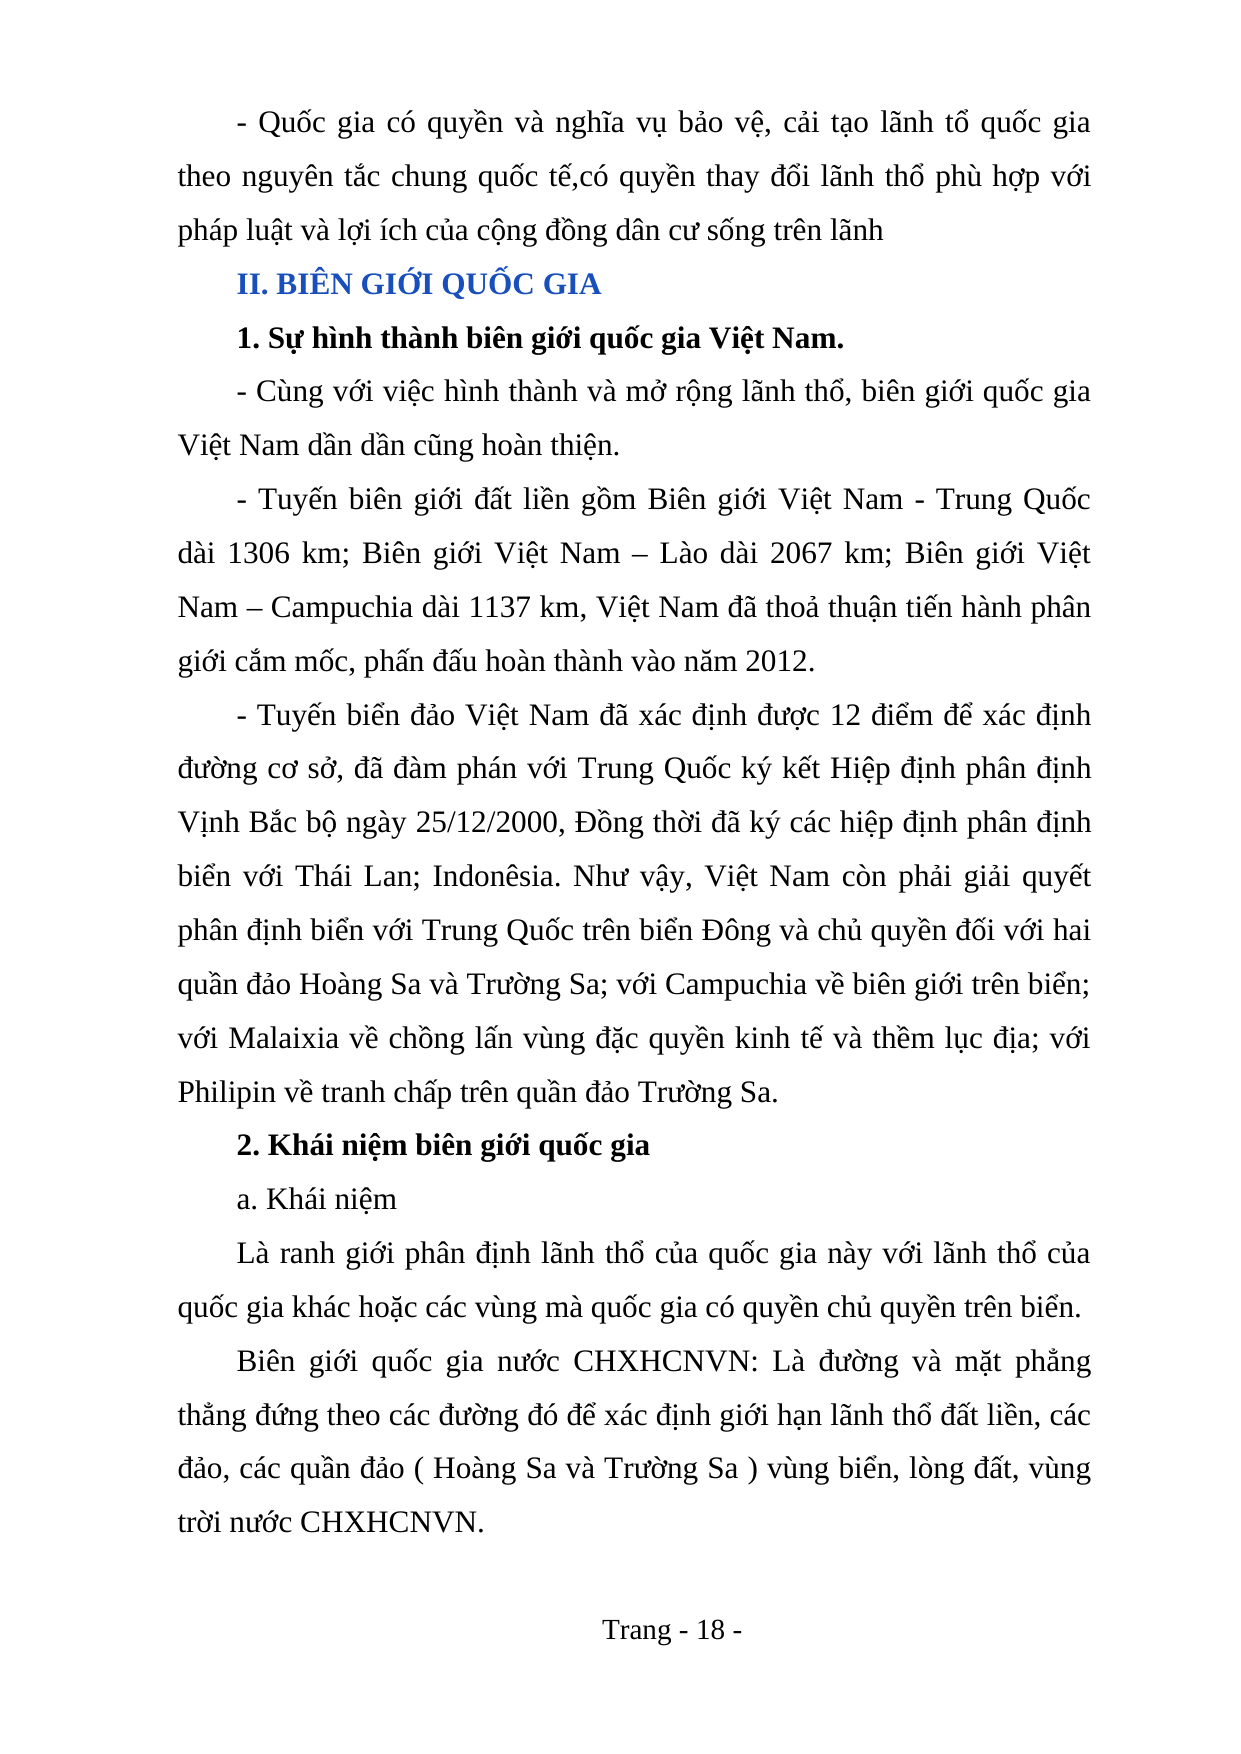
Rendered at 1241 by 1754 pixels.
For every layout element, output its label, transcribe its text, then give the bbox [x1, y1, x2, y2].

text II. BIÊN GIỚI QUỐC GIA [177, 265, 1092, 301]
text - Tuyến biển đảo Việt Nam đã xác định được 12 điểm để xác định đường cơ sở, đã đàm phán với Trung Quốc ký kết Hiệp định phân định Vịnh Bắc bộ ngày 25/12/2000, Đồng thời đã ký các hiệp định phân định biển với Thái Lan; Indonêsia. Như vậy, Việt Nam còn phải giải quyết phân định biển với Trung Quốc trên biển Đông và chủ quyền đối với hai quần đảo Hoàng Sa và Trường Sa; với Campuchia về biên giới trên biển; với Malaixia về chồng lấn vùng đặc quyền kinh tế và thềm lục địa; với Philipin về tranh chấp trên quần đảo Trường Sa. [177, 696, 1092, 1109]
text - Quốc gia có quyền và nghĩa vụ bảo vệ, cải tạo lãnh tổ quốc gia theo nguyên tắc chung quốc tế,có quyền thay đổi lãnh thổ phù hợp với pháp luật và lợi ích của cộng đồng dân cư sống trên lãnh [177, 103, 1092, 247]
text 1. Sự hình thành biên giới quốc gia Việt Nam. [177, 319, 1092, 355]
text - Tuyến biên giới đất liền gồm Biên giới Việt Nam - Trung Quốc dài 1306 km; Biên giới Việt Nam – Lào dài 2067 km; Biên giới Việt Nam – Campuchia dài 1137 km, Việt Nam đã thoả thuận tiến hành phân giới cắm mốc, phấn đấu hoàn thành vào năm 2012. [177, 480, 1092, 678]
text Là ranh giới phân định lãnh thổ của quốc gia này với lãnh thổ của quốc gia khác hoặc các vùng mà quốc gia có quyền chủ quyền trên biển. [177, 1234, 1092, 1324]
text Biên giới quốc gia nước CHXHCNVN: Là đường và mặt phẳng thẳng đứng theo các đường đó để xác định giới hạn lãnh thổ đất liền, các đảo, các quần đảo ( Hoàng Sa và Trường Sa ) vùng biển, lòng đất, vùng trời nước CHXHCNVN. [177, 1342, 1092, 1539]
text - Cùng với việc hình thành và mở rộng lãnh thổ, biên giới quốc gia Việt Nam dần dần cũng hoàn thiện. [177, 373, 1092, 462]
text a. Khái niệm [177, 1181, 1092, 1216]
text 2. Khái niệm biên giới quốc gia [177, 1127, 1092, 1163]
